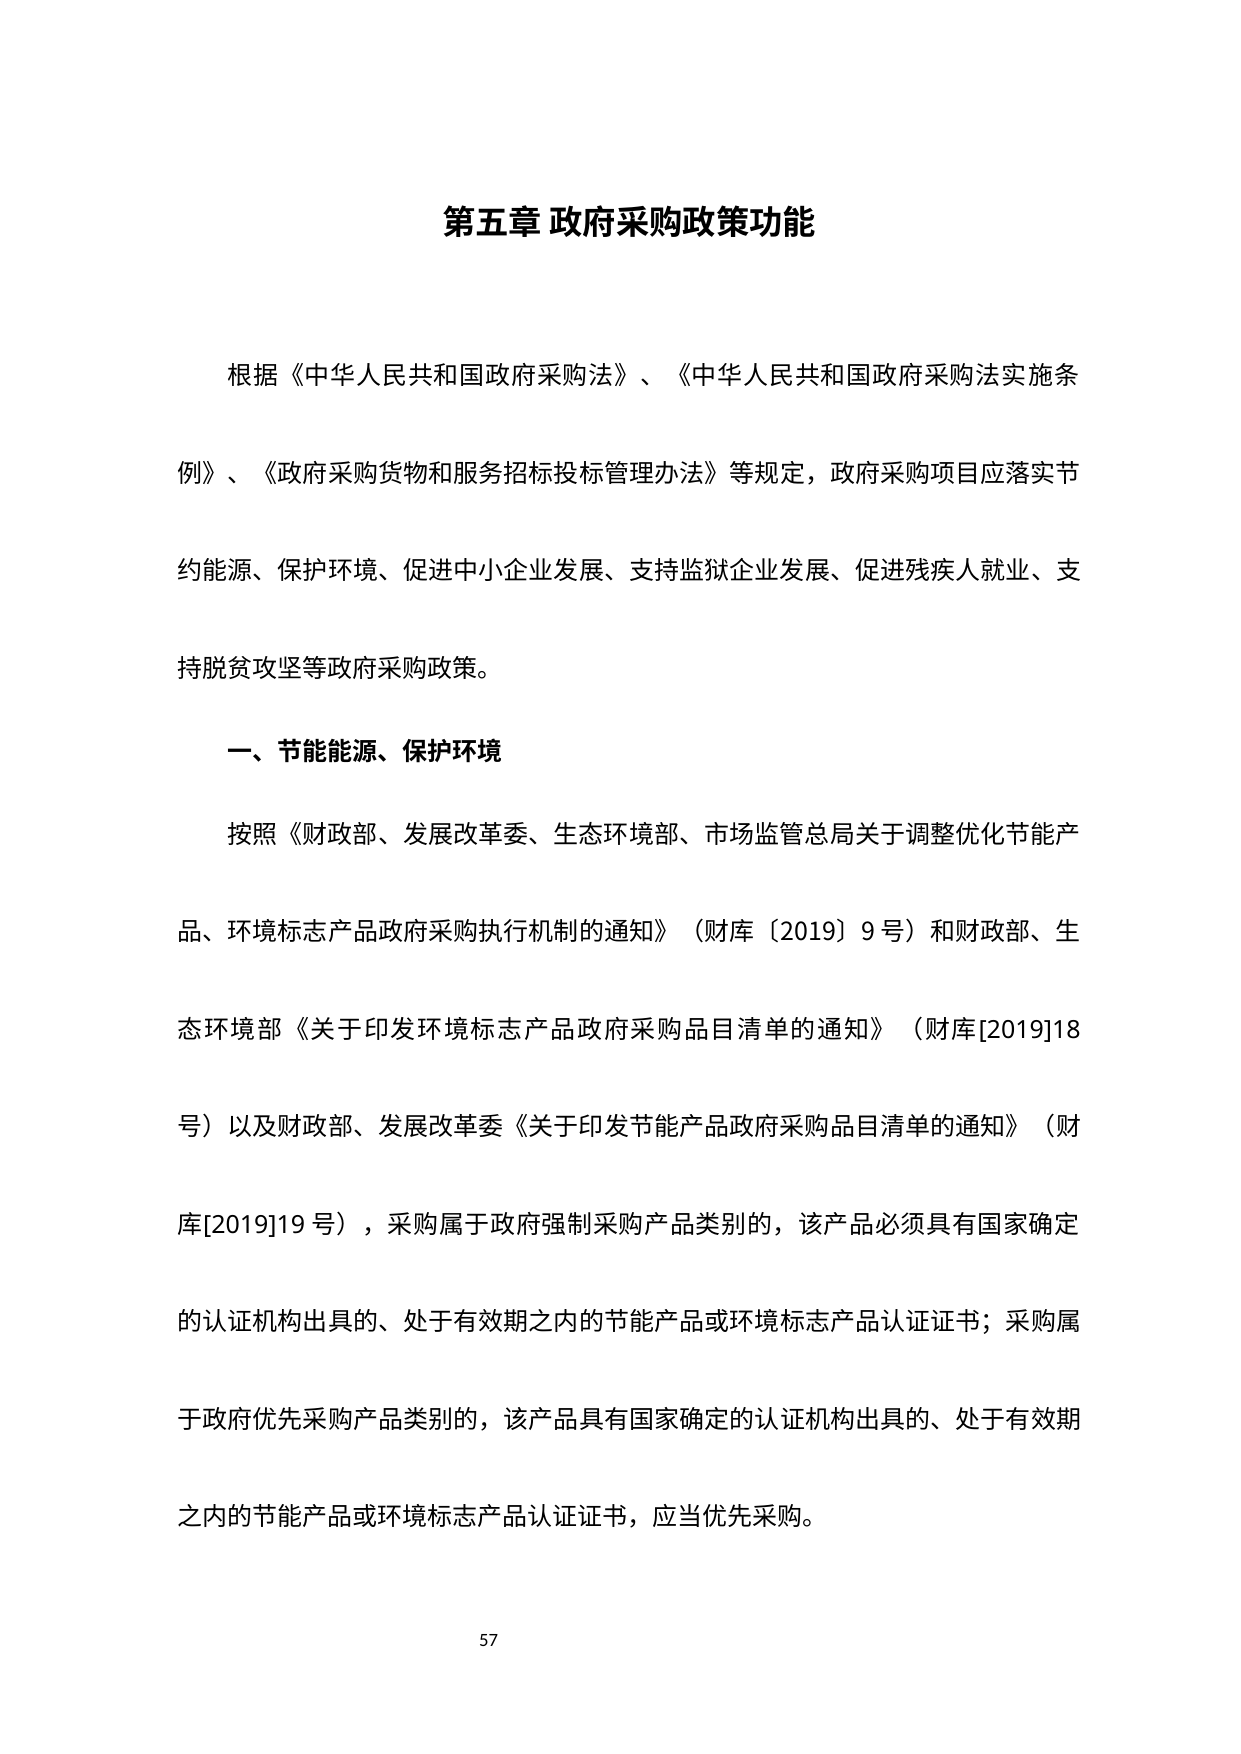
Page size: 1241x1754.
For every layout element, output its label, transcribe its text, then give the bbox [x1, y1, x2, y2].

text 按照《财政部、发展改革委、生态环境部、市场监管总局关于调整优化节能产品、环境标志产品政府采购执行机制的通知》（财库〔2019〕9号）和财政部、生态环境部《关于印发环境标志产品政府采购品目清单的通知》（财库[2019]18号）以及财政部、发展改革委《关于印发节能产品政府采购品目清单的通知》（财库[2019]19号），采购属于政府强制采购产品类别的，该产品必须具有国家确定的认证机构出具的、处于有效期之内的节能产品或环境标志产品认证证书；采购属于政府优先采购产品类别的，该产品具有国家确定的认证机构出具的、处于有效期之内的节能产品或环境标志产品认证证书，应当优先采购。 [177, 800, 1081, 1547]
text 根据《中华人民共和国政府采购法》、《中华人民共和国政府采购法实施条例》、《政府采购货物和服务招标投标管理办法》等规定，政府采购项目应落实节约能源、保护环境、促进中小企业发展、支持监狱企业发展、促进残疾人就业、支持脱贫攻坚等政府采购政策。 [177, 341, 1081, 699]
text 第五章 政府采购政策功能 [177, 187, 1081, 252]
text 一、节能能源、保护环境 [177, 717, 1081, 782]
